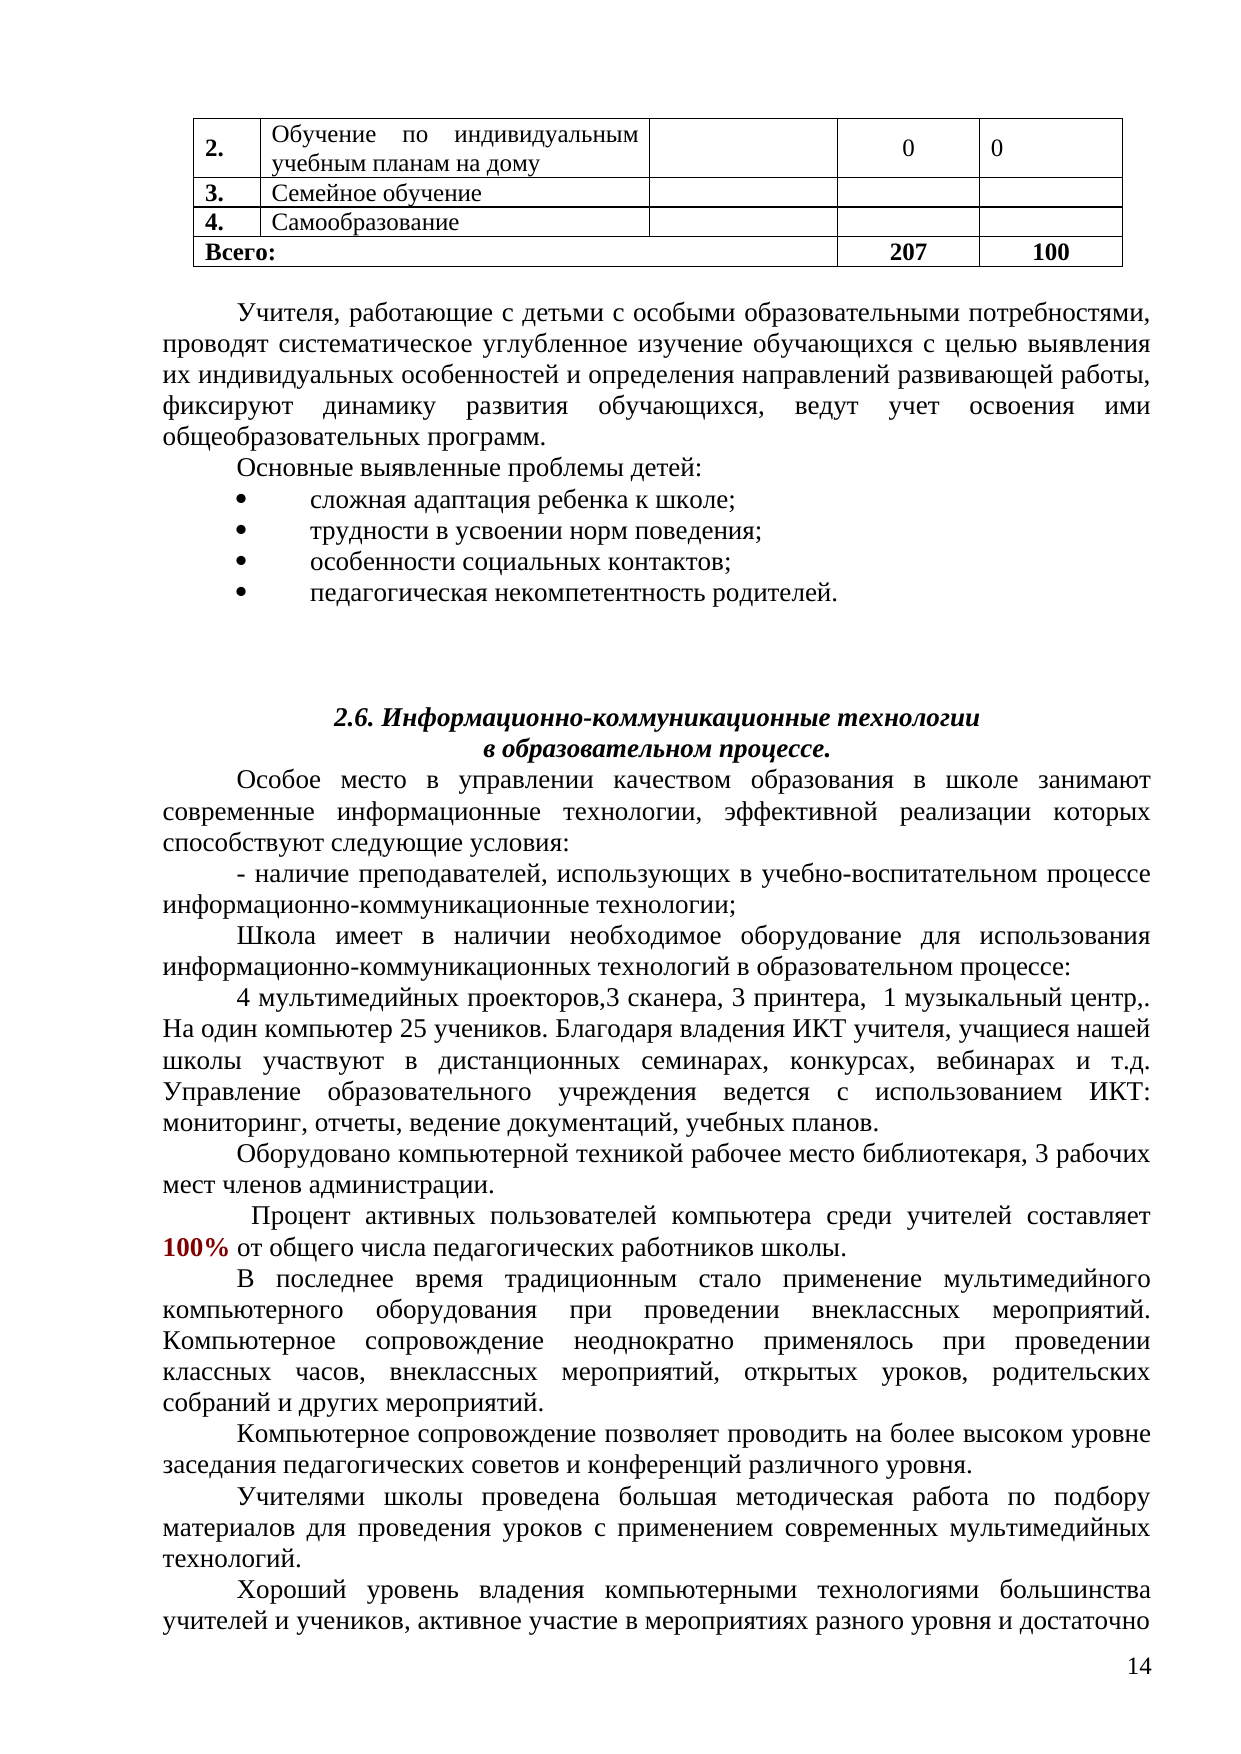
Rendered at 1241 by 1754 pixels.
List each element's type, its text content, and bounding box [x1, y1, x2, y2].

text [162, 1573, 1152, 1636]
list особенности социальных контактов; [162, 545, 1152, 576]
list педагогическая некомпетентность родителей. [162, 576, 1152, 608]
text Процент активных пользователей компьютера среди учителей составляет 100% от общего числа педагогических работников школы. [162, 1199, 1152, 1262]
table_cell Всего: [194, 237, 837, 266]
table_cell [838, 208, 979, 236]
table_cell 0 [838, 119, 979, 177]
table_cell 4. [194, 208, 260, 236]
list сложная адаптация ребенка к школе; [162, 483, 1152, 514]
text Оборудовано компьютерной техникой рабочее место библиотекаря, 3 рабочих мест членов администрации. [162, 1137, 1152, 1199]
table_cell 0 [980, 119, 1122, 177]
text - наличие преподавателей, использующих в учебно-воспитательном процессе информационно-коммуникационные технологии; [162, 857, 1152, 919]
subtitle в образовательном процессе. [162, 732, 1152, 763]
text Учителями школы проведена большая методическая работа по подбору материалов для проведения уроков с применением современных мультимедийных технологий. [162, 1480, 1152, 1573]
table_cell [838, 178, 979, 206]
text 4 мультимедийных проекторов,3 сканера, 3 принтера, 1 музыкальный центр,. На один компьютер 25 учеников. Благодаря владения ИКТ учителя, учащиеся нашей школы участвуют в дистанционных семинарах, конкурсах, вебинарах и т.д. Управление образовательного учреждения ведется с использованием ИКТ: мониторинг, отчеты, ведение документаций, учебных планов. [162, 981, 1152, 1137]
table_cell Самообразование [261, 208, 649, 236]
text Школа имеет в наличии необходимое оборудование для использования информационно-коммуникационных технологий в образовательном процессе: [162, 919, 1152, 981]
list трудности в усвоении норм поведения; [162, 514, 1152, 545]
table_cell 207 [838, 237, 979, 266]
text Особое место в управлении качеством образования в школе занимают современные информационные технологии, эффективной реализации которых способствуют следующие условия: [162, 763, 1152, 857]
text Учителя, работающие с детьми с особыми образовательными потребностями, проводят систематическое углубленное изучение обучающихся с целью выявления их индивидуальных особенностей и определения направлений развивающей работы, фиксируют динамику развития обучающихся, ведут учет освоения ими общеобразовательных программ. [162, 296, 1152, 452]
table_cell Обучение по индивидуальным учебным планам на дому [261, 119, 649, 177]
table_cell [650, 178, 837, 206]
table_cell [980, 208, 1122, 236]
table_cell Семейное обучение [261, 178, 649, 206]
text Компьютерное сопровождение позволяет проводить на более высоком уровне заседания педагогических советов и конференций различного уровня. [162, 1417, 1152, 1480]
table_cell [980, 178, 1122, 206]
table_cell 2. [194, 119, 260, 177]
text Основные выявленные проблемы детей: [162, 452, 1152, 483]
table_cell [650, 119, 837, 177]
text В последнее время традиционным стало применение мультимедийного компьютерного оборудования при проведении внеклассных мероприятий. Компьютерное сопровождение неоднократно применялось при проведении классных часов, внеклассных мероприятий, открытых уроков, родительских собраний и других мероприятий. [162, 1262, 1152, 1417]
table_cell 100 [980, 237, 1122, 266]
subtitle 2.6. Информационно-коммуникационные технологии [162, 701, 1152, 732]
table_cell 3. [194, 178, 260, 206]
table_cell [650, 208, 837, 236]
